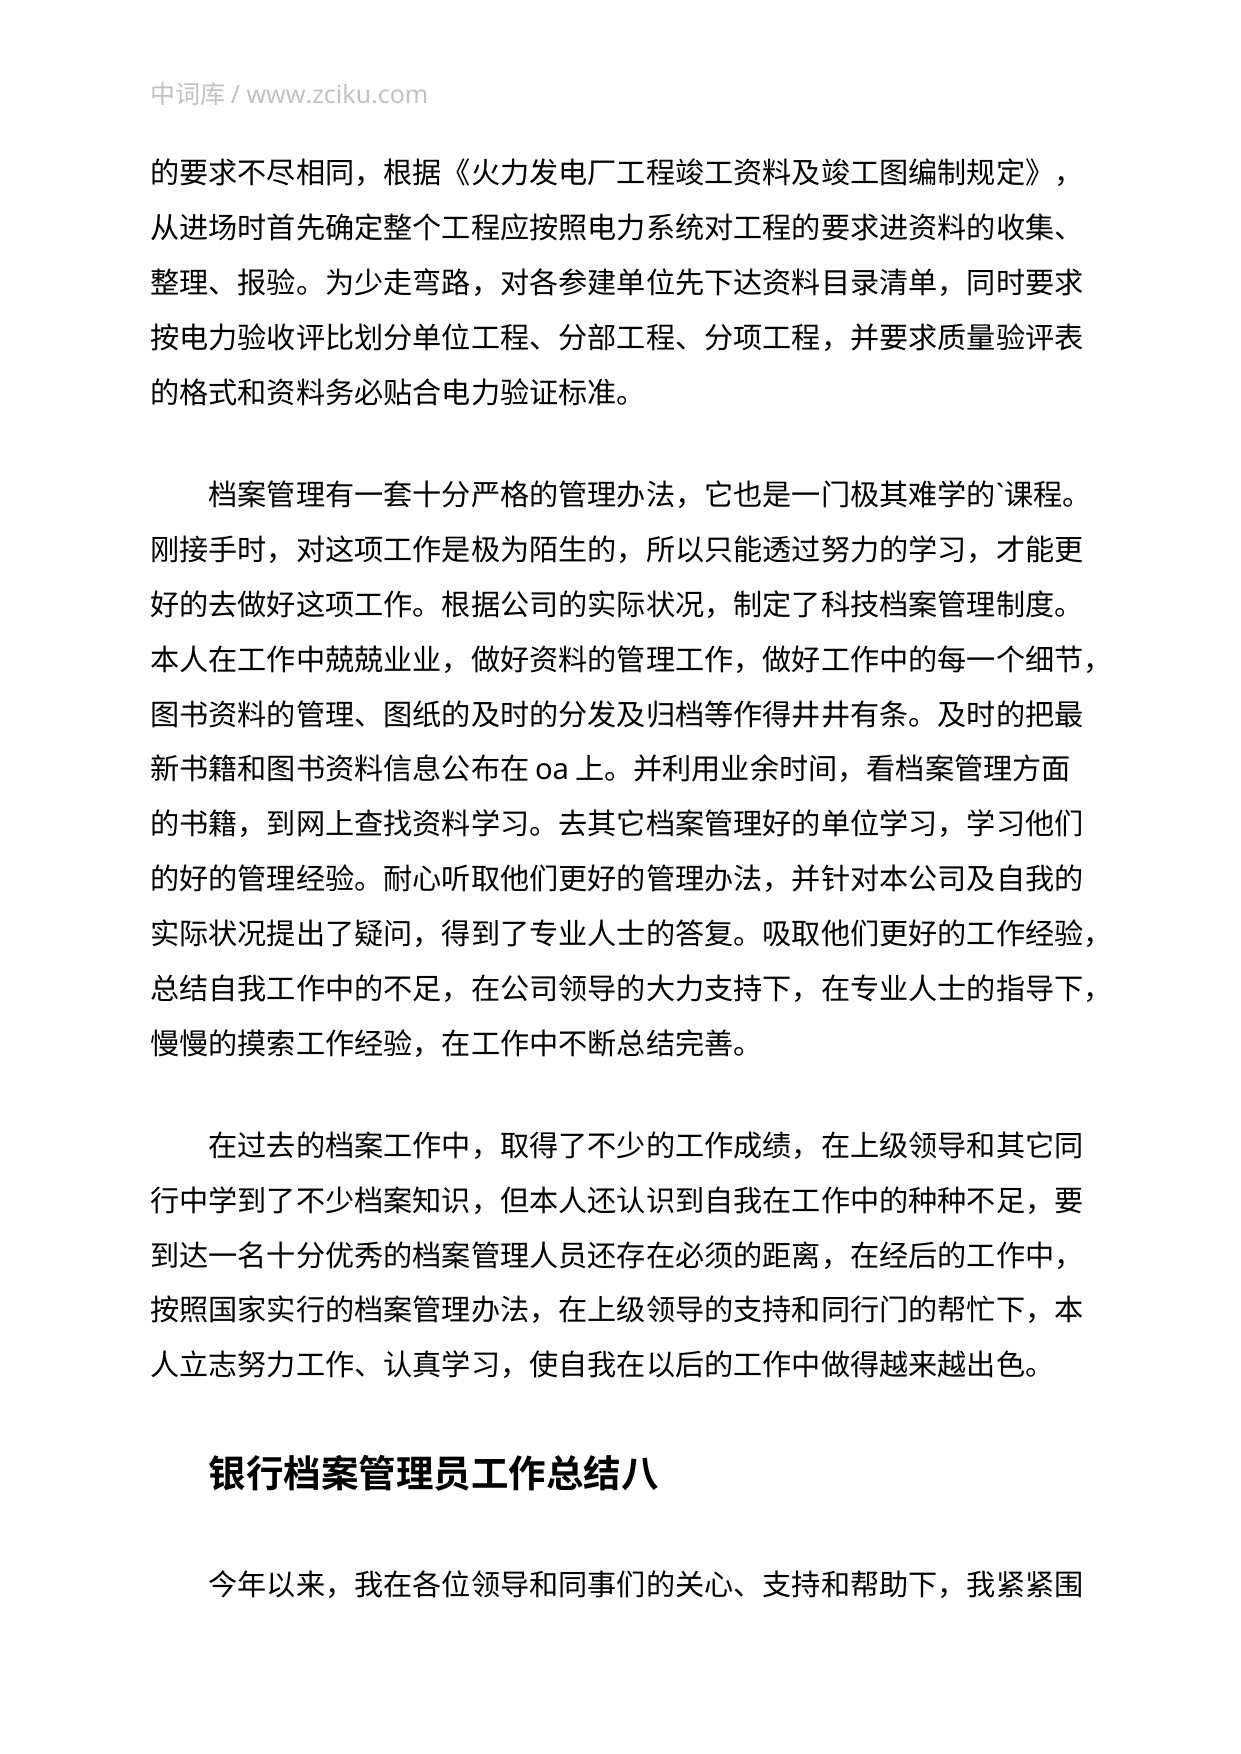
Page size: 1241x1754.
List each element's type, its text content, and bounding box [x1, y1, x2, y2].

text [150, 150, 1090, 412]
text 银行档案管理员工作总结八 [150, 1444, 1090, 1498]
text 档案管理有一套十分严格的管理办法，它也是一门极其难学的`课程。刚接手时，对这项工作是极为陌生的，所以只能透过努力的学习，才能更好的去做好这项工作。根据公司的实际状况，制定了科技档案管理制度。本人在工作中兢兢业业，做好资料的管理工作，做好工作中的每一个细节，图书资料的管理、图纸的及时的分发及归档等作得井井有条。及时的把最新书籍和图书资料信息公布在oa上。并利用业余时间，看档案管理方面的书籍，到网上查找资料学习。去其它档案管理好的单位学习，学习他们的好的管理经验。耐心听取他们更好的管理办法，并针对本公司及自我的实际状况提出了疑问，得到了专业人士的答复。吸取他们更好的工作经验，总结自我工作中的不足，在公司领导的大力支持下，在专业人士的指导下，慢慢的摸索工作经验，在工作中不断总结完善。 [150, 471, 1090, 1063]
text 在过去的档案工作中，取得了不少的工作成绩，在上级领导和其它同行中学到了不少档案知识，但本人还认识到自我在工作中的种种不足，要到达一名十分优秀的档案管理人员还存在必须的距离，在经后的工作中，按照国家实行的档案管理办法，在上级领导的支持和同行门的帮忙下，本人立志努力工作、认真学习，使自我在以后的工作中做得越来越出色。 [150, 1122, 1090, 1384]
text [150, 1561, 1090, 1603]
